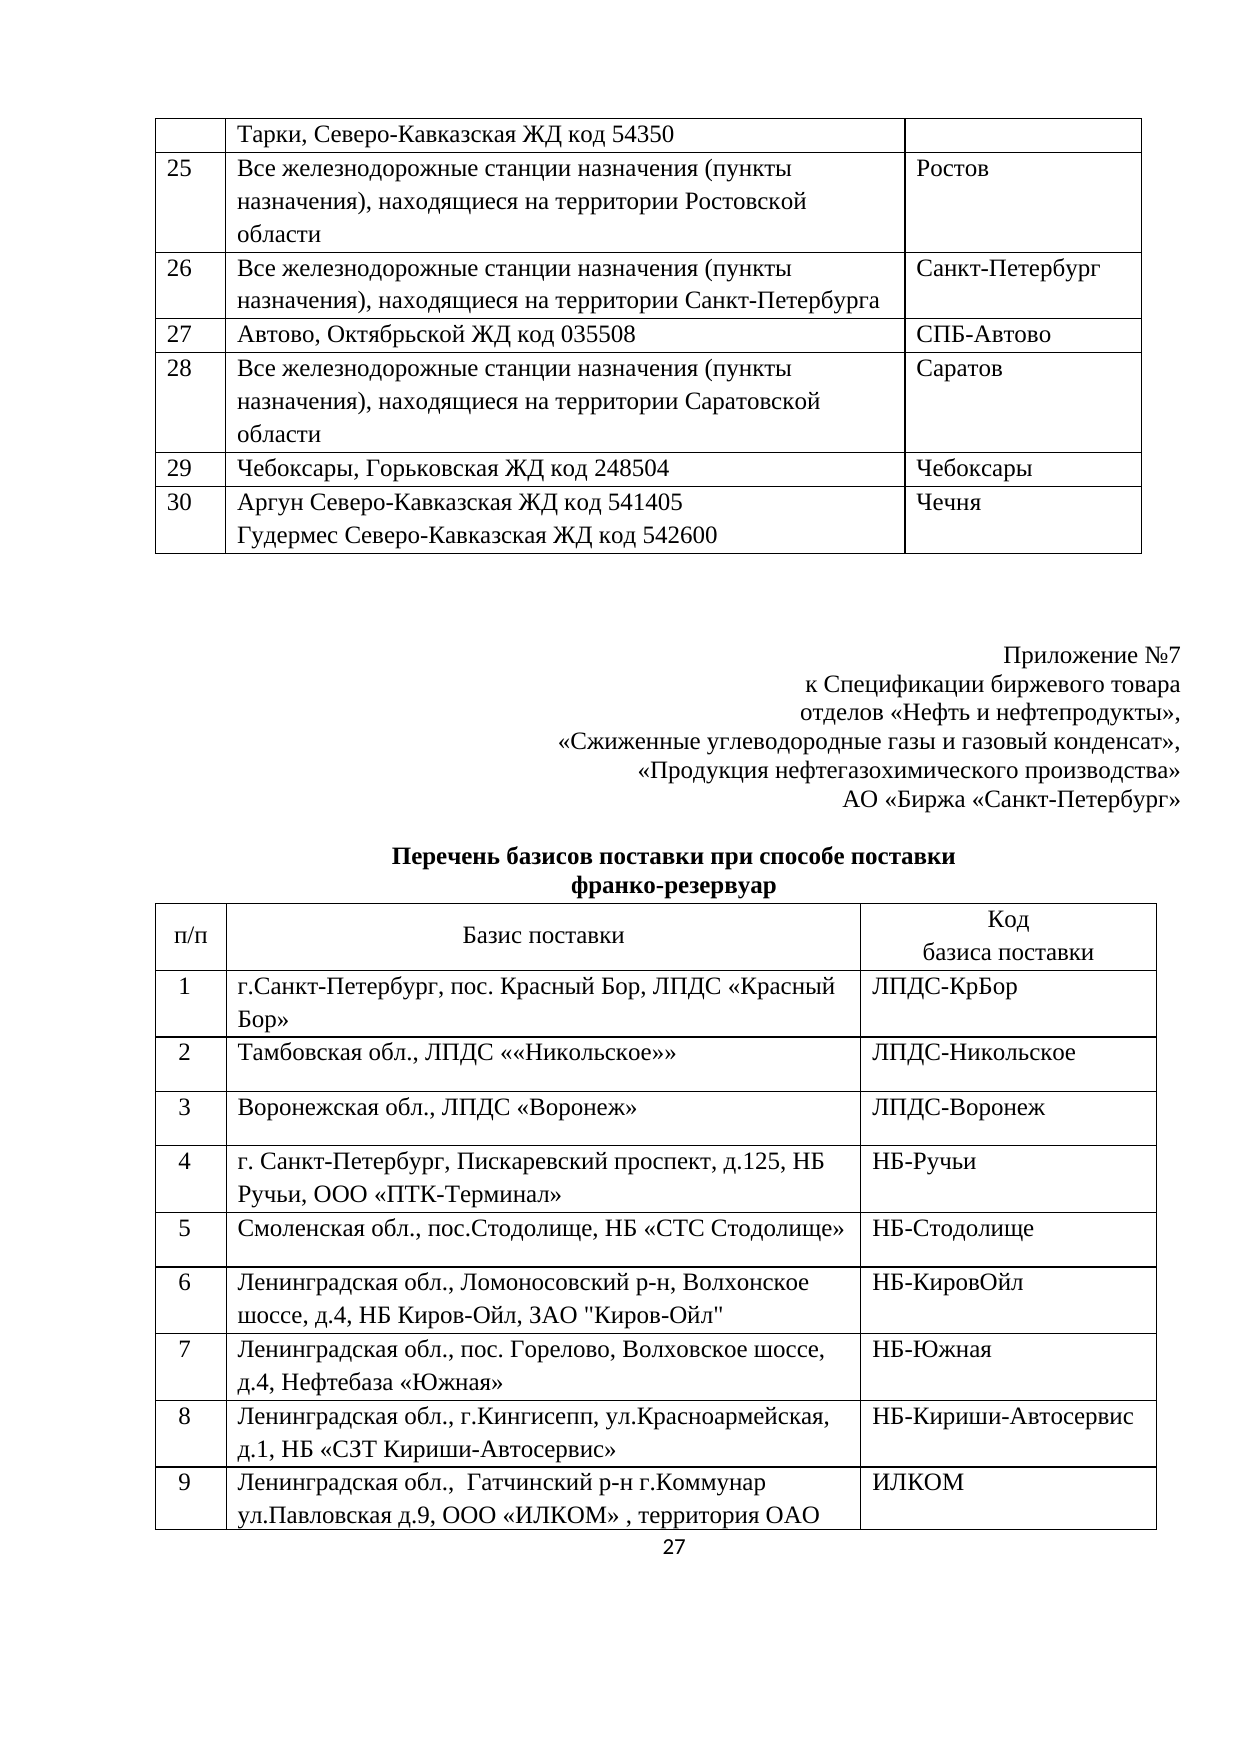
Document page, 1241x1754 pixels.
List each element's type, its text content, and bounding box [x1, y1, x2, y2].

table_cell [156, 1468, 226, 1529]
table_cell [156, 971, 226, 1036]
text АО «Биржа «Санкт-Петербург» [167, 784, 1181, 812]
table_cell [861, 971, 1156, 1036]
text Приложение №7 [167, 640, 1181, 669]
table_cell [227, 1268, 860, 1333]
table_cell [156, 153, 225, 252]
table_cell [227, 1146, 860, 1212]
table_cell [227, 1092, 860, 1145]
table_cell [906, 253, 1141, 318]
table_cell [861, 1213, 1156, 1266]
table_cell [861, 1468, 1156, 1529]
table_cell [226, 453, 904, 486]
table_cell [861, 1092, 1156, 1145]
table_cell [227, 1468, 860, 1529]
text «Сжиженные углеводородные газы и газовый конденсат», [167, 726, 1181, 755]
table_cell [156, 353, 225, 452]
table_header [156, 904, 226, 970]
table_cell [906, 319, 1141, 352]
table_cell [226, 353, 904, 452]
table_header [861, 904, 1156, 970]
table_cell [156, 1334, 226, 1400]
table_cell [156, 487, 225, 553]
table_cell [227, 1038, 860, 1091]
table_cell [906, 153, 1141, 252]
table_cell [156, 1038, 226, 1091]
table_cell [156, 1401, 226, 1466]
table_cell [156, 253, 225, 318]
text «Продукция нефтегазохимического производства» [167, 755, 1181, 784]
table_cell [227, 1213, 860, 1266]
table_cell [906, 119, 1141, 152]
text франко-резервуар [167, 870, 1181, 899]
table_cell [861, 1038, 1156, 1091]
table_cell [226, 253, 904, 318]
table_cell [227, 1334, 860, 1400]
text Перечень базисов поставки при способе поставки [167, 841, 1181, 870]
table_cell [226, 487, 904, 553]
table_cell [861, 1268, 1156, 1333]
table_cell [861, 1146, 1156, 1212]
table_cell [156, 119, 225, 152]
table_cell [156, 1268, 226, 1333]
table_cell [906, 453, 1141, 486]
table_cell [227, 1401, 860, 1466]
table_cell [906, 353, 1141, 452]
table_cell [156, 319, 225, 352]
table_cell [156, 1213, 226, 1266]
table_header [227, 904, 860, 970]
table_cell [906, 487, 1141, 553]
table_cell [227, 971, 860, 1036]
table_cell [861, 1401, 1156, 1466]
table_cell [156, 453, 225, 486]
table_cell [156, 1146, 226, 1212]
text к Спецификации биржевого товара [167, 669, 1181, 697]
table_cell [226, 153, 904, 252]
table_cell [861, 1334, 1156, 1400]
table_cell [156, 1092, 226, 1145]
text отделов «Нефть и нефтепродукты», [167, 697, 1181, 726]
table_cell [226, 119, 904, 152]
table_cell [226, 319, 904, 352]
